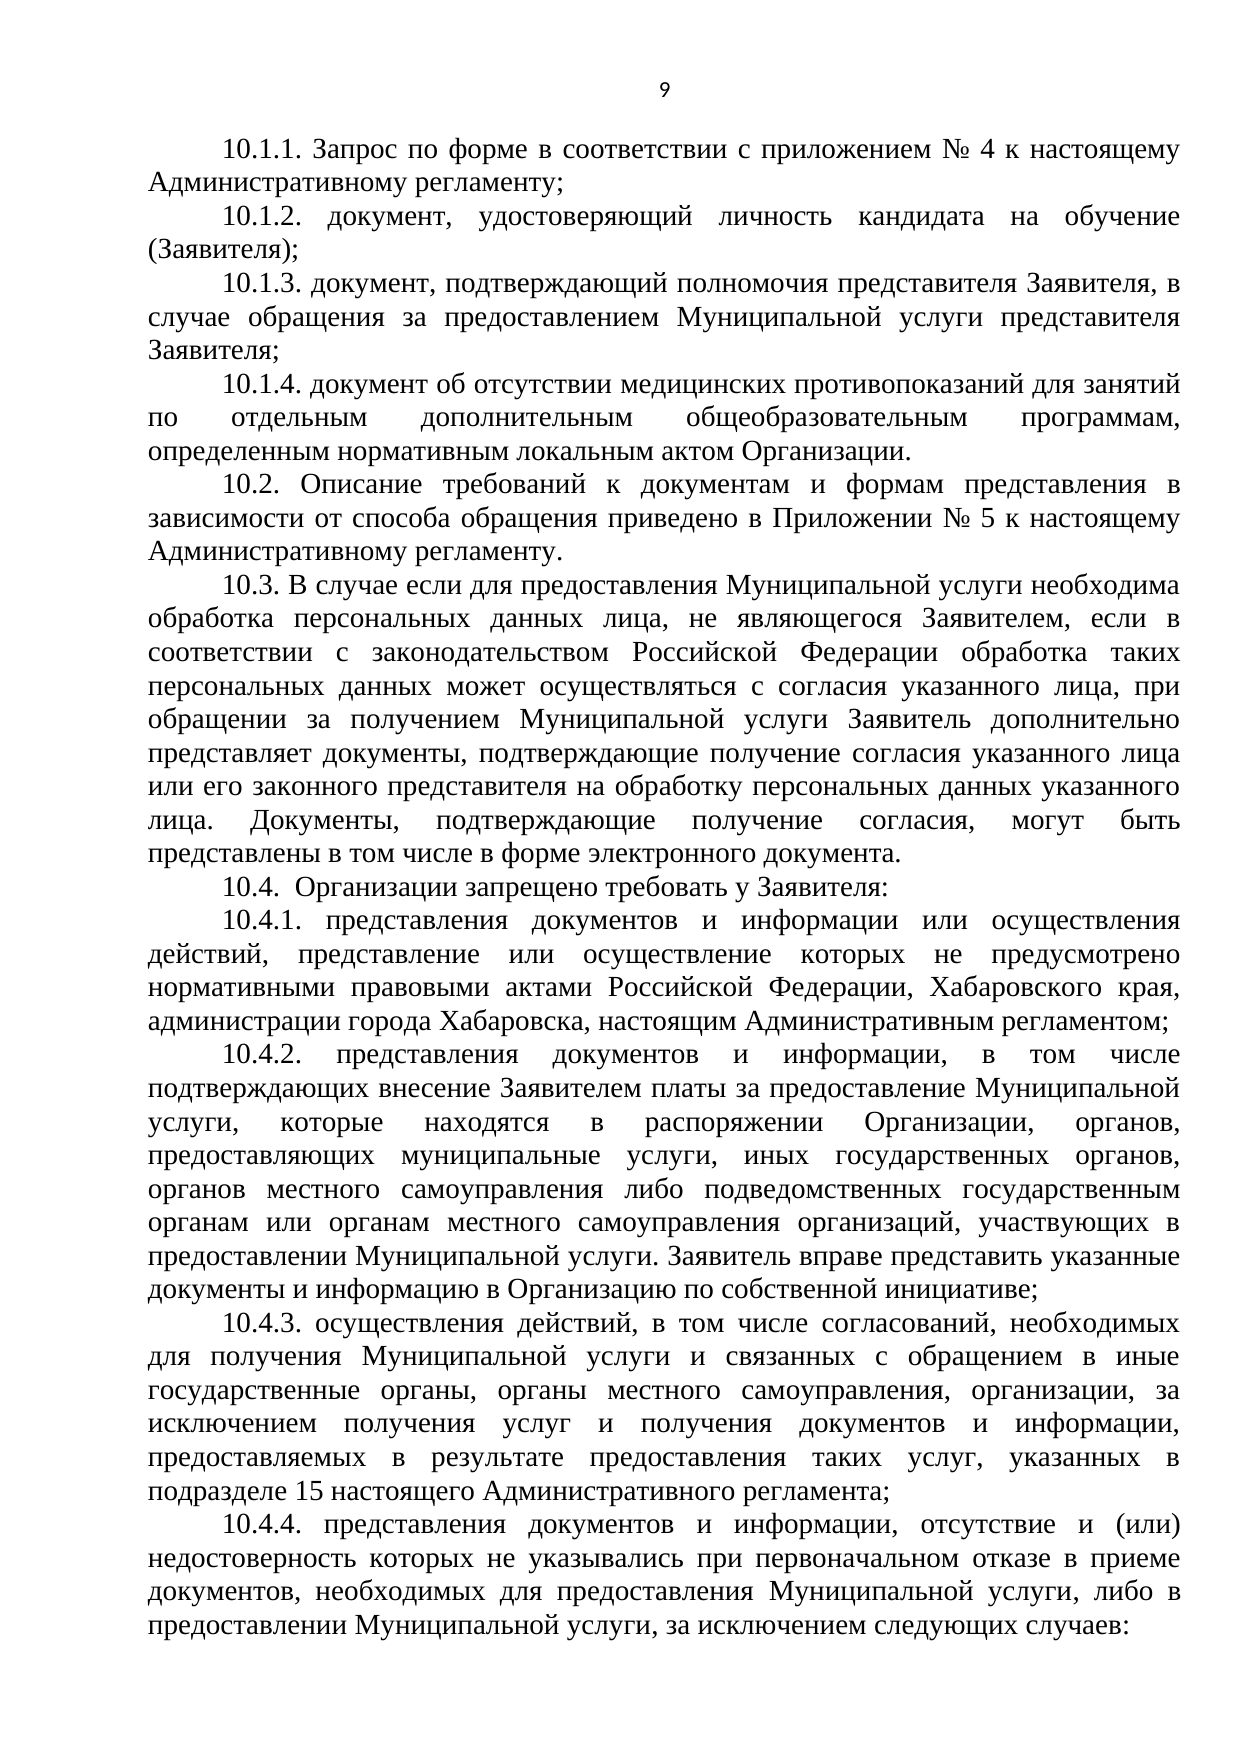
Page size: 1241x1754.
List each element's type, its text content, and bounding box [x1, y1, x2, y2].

text 10.4.1. представления документов и информации или осуществления действий, представление или осуществление которых не предусмотрено нормативными правовыми актами Российской Федерации, Хабаровского края, администрации города Хабаровска, настоящим Административным регламентом; [148, 902, 1181, 1037]
list 10.1.2. документ, удостоверяющий личность кандидата на обучение (Заявителя); [148, 198, 1181, 265]
list 10.1.3. документ, подтверждающий полномочия представителя Заявителя, в случае обращения за предоставлением Муниципальной услуги представителя Заявителя; [148, 265, 1181, 366]
text 10.4.2. представления документов и информации, в том числе подтверждающих внесение Заявителем платы за предоставление Муниципальной услуги, которые находятся в распоряжении Организации, органов, предоставляющих муниципальные услуги, иных государственных органов, органов местного самоуправления либо подведомственных государственным органам или органам местного самоуправления организаций, участвующих в предоставлении Муниципальной услуги. Заявитель вправе представить указанные документы и информацию в Организацию по собственной инициативе; [148, 1037, 1181, 1305]
list 10.4.4. представления документов и информации, отсутствие и (или) недостоверность которых не указывались при первоначальном отказе в приеме документов, необходимых для предоставления Муниципальной услуги, либо в предоставлении Муниципальной услуги, за исключением следующих случаев: [148, 1506, 1181, 1640]
list 10.1.4. документ об отсутствии медицинских противопоказаний для занятий по отдельным дополнительным общеобразовательным программам, определенным нормативным локальным актом Организации. [148, 366, 1181, 466]
list 10.2. Описание требований к документам и формам представления в зависимости от способа обращения приведено в Приложении № 5 к настоящему Административному регламенту. [148, 466, 1181, 567]
list 10.1.1. Запрос по форме в соответствии с приложением № 4 к настоящему Административному регламенту; [148, 131, 1181, 198]
text 10.4. Организации запрещено требовать у Заявителя: [148, 869, 1181, 902]
text 10.4.3. осуществления действий, в том числе согласований, необходимых для получения Муниципальной услуги и связанных с обращением в иные государственные органы, органы местного самоуправления, организации, за исключением получения услуг и получения документов и информации, предоставляемых в результате предоставления таких услуг, указанных в подразделе 15 настоящего Административного регламента; [148, 1305, 1181, 1506]
text 10.3. В случае если для предоставления Муниципальной услуги необходима обработка персональных данных лица, не являющегося Заявителем, если в соответствии с законодательством Российской Федерации обработка таких персональных данных может осуществляться с согласия указанного лица, при обращении за получением Муниципальной услуги Заявитель дополнительно представляет документы, подтверждающие получение согласия указанного лица или его законного представителя на обработку персональных данных указанного лица. Документы, подтверждающие получение согласия, могут быть представлены в том числе в форме электронного документа. [148, 567, 1181, 869]
